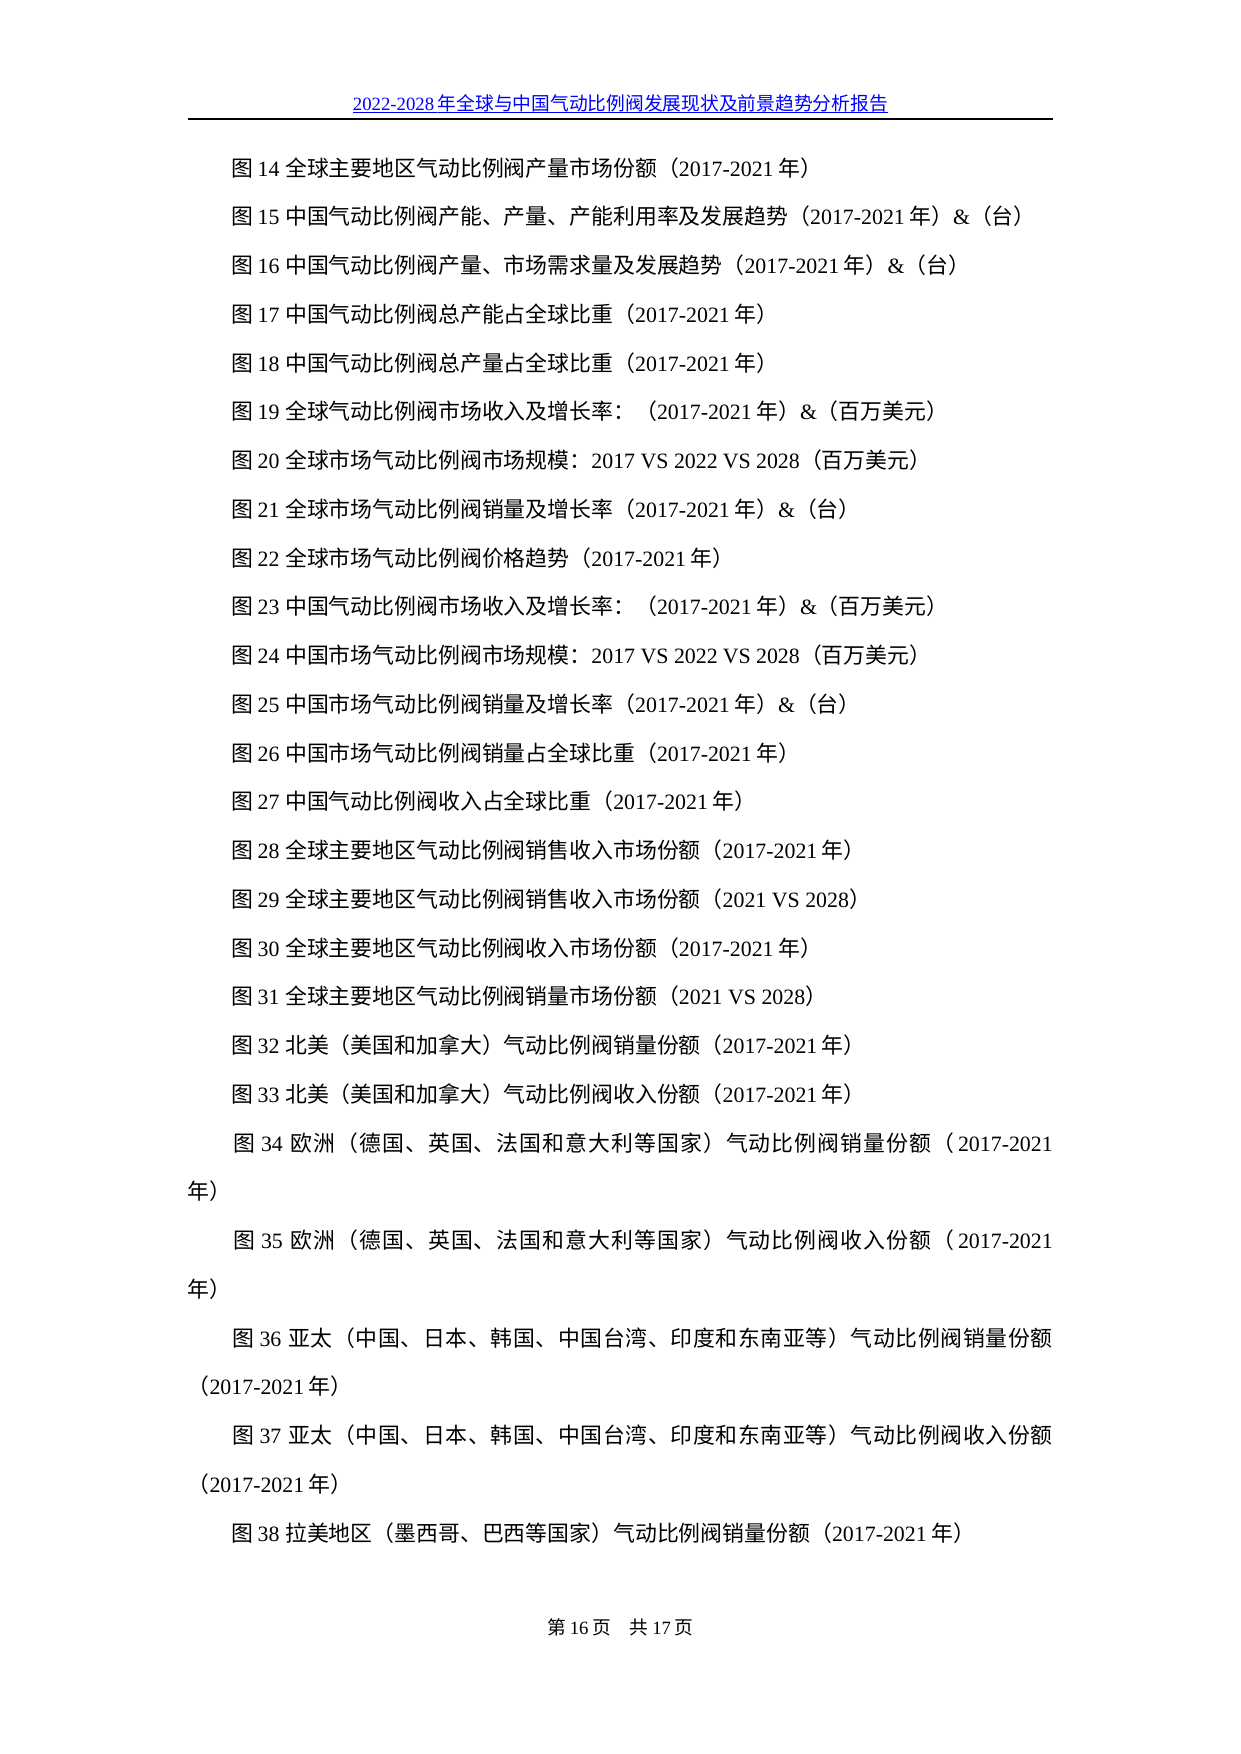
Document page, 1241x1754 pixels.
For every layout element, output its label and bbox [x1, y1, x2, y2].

text [187, 150, 1053, 1548]
